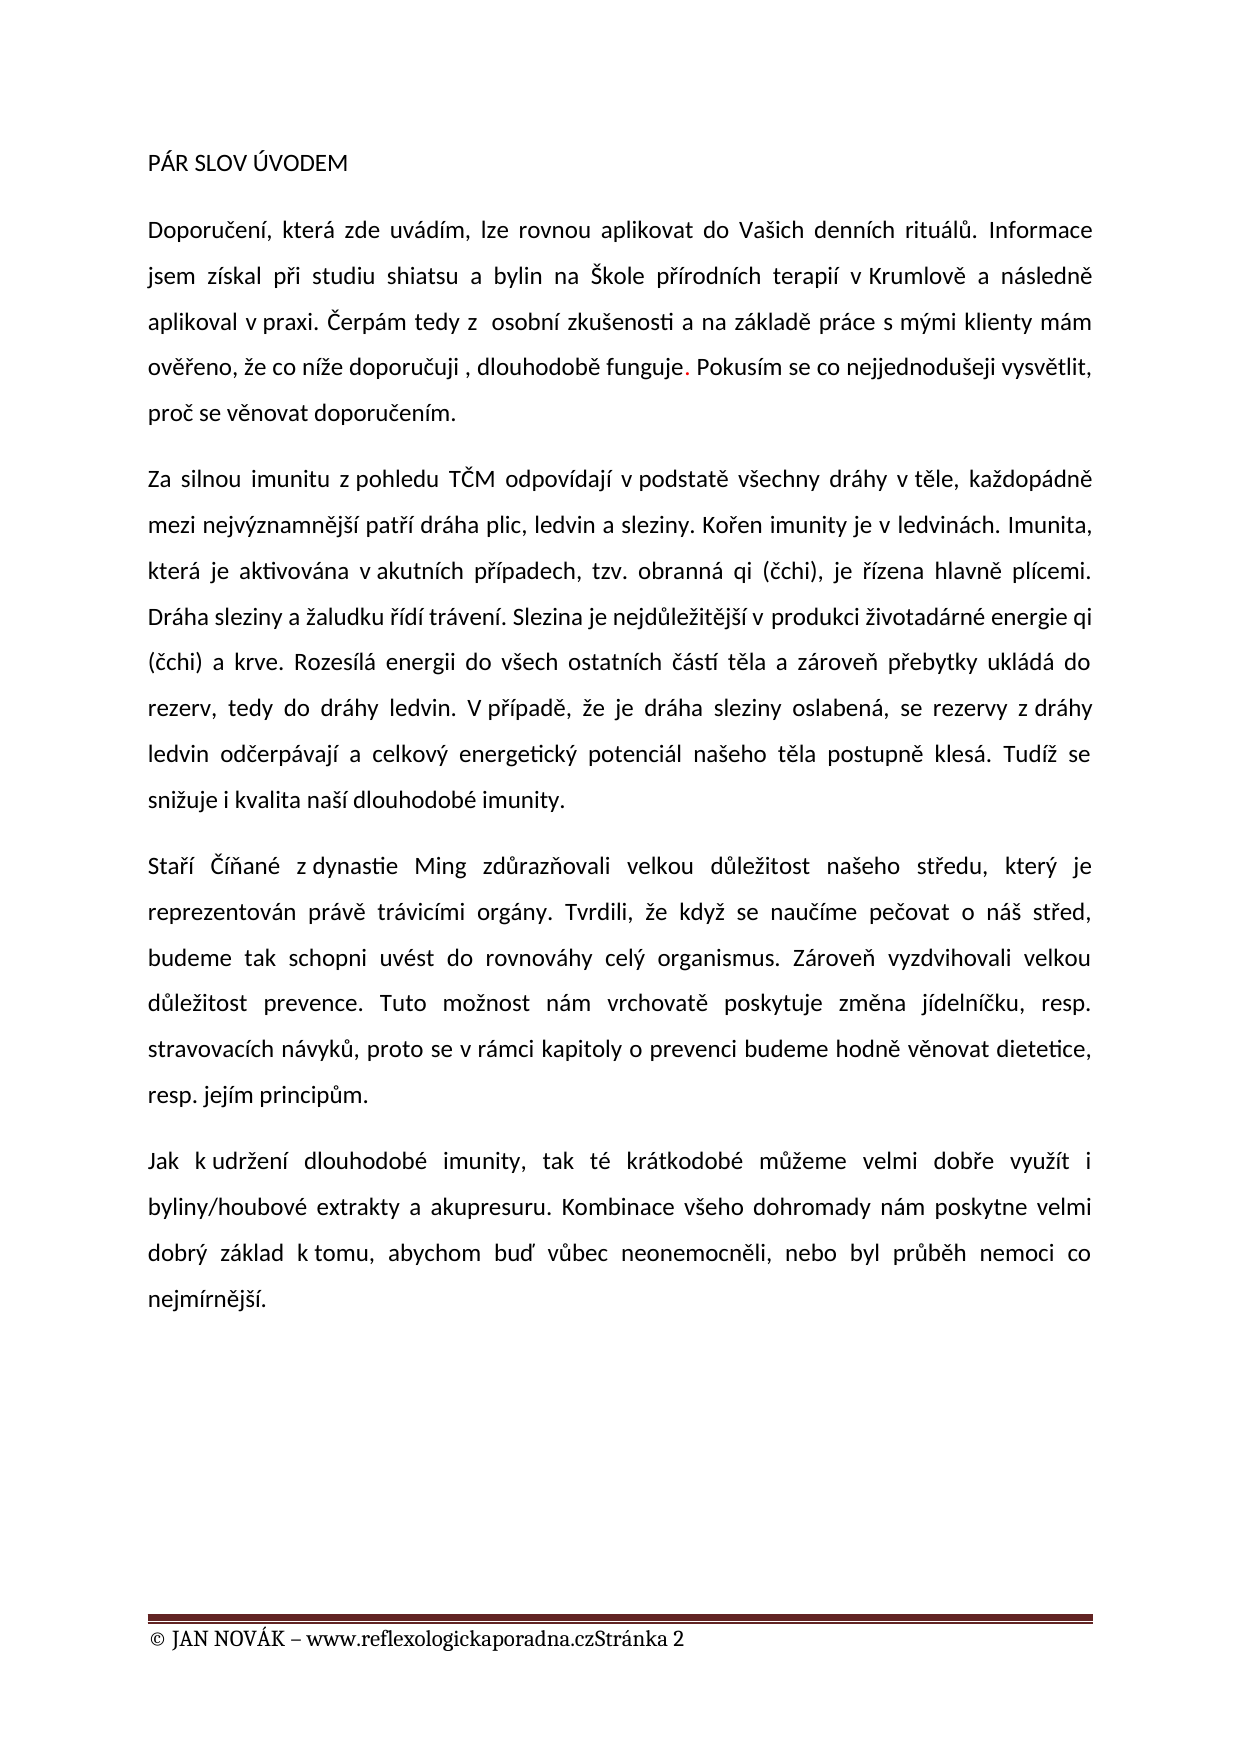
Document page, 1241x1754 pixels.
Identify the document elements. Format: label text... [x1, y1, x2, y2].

text PÁR SLOV ÚVODEM [148, 148, 1093, 178]
text Jak k udržení dlouhodobé imunity, tak té krátkodobé můžeme velmi dobře využít i byliny/houbové extrakty a akupresuru. Kombinace všeho dohromady nám poskytne velmi dobrý základ k tomu, abychom buď vůbec neonemocněli, nebo byl průběh nemoci co nejmírnější. [148, 1146, 1093, 1313]
text Za silnou imunitu z pohledu TČM odpovídají v podstatě všechny dráhy v těle, každopádně mezi nejvýznamnější patří dráha plic, ledvin a sleziny. Kořen imunity je v ledvinách. Imunita, která je aktivována v akutních případech, tzv. obranná qi (čchi), je řízena hlavně plícemi. Dráha sleziny a žaludku řídí trávení. Slezina je nejdůležitější v produkci životadárné energie qi (čchi) a krve. Rozesílá energii do všech ostatních částí těla a zároveň přebytky ukládá do rezerv, tedy do dráhy ledvin. V případě, že je dráha sleziny oslabená, se rezervy z dráhy ledvin odčerpávají a celkový energetický potenciál našeho těla postupně klesá. Tudíž se snižuje i kvalita naší dlouhodobé imunity. [148, 464, 1093, 814]
text Doporučení, která zde uvádím, lze rovnou aplikovat do Vašich denních rituálů. Informace jsem získal při studiu shiatsu a bylin na Škole přírodních terapií v Krumlově a následně aplikoval v praxi. Čerpám tedy z osobní zkušenosti a na základě práce s mými klienty mám ověřeno, že co níže doporučuji , dlouhodobě funguje. Pokusím se co nejjednodušeji vysvětlit, proč se věnovat doporučením. [148, 214, 1093, 428]
text Staří Číňané z dynastie Ming zdůrazňovali velkou důležitost našeho středu, který je reprezentován právě trávicími orgány. Tvrdili, že když se naučíme pečovat o náš střed, budeme tak schopni uvést do rovnováhy celý organismus. Zároveň vyzdvihovali velkou důležitost prevence. Tuto možnost nám vrchovatě poskytuje změna jídelníčku, resp. stravovacích návyků, proto se v rámci kapitoly o prevenci budeme hodně věnovat dietetice, resp. jejím principům. [148, 850, 1093, 1109]
